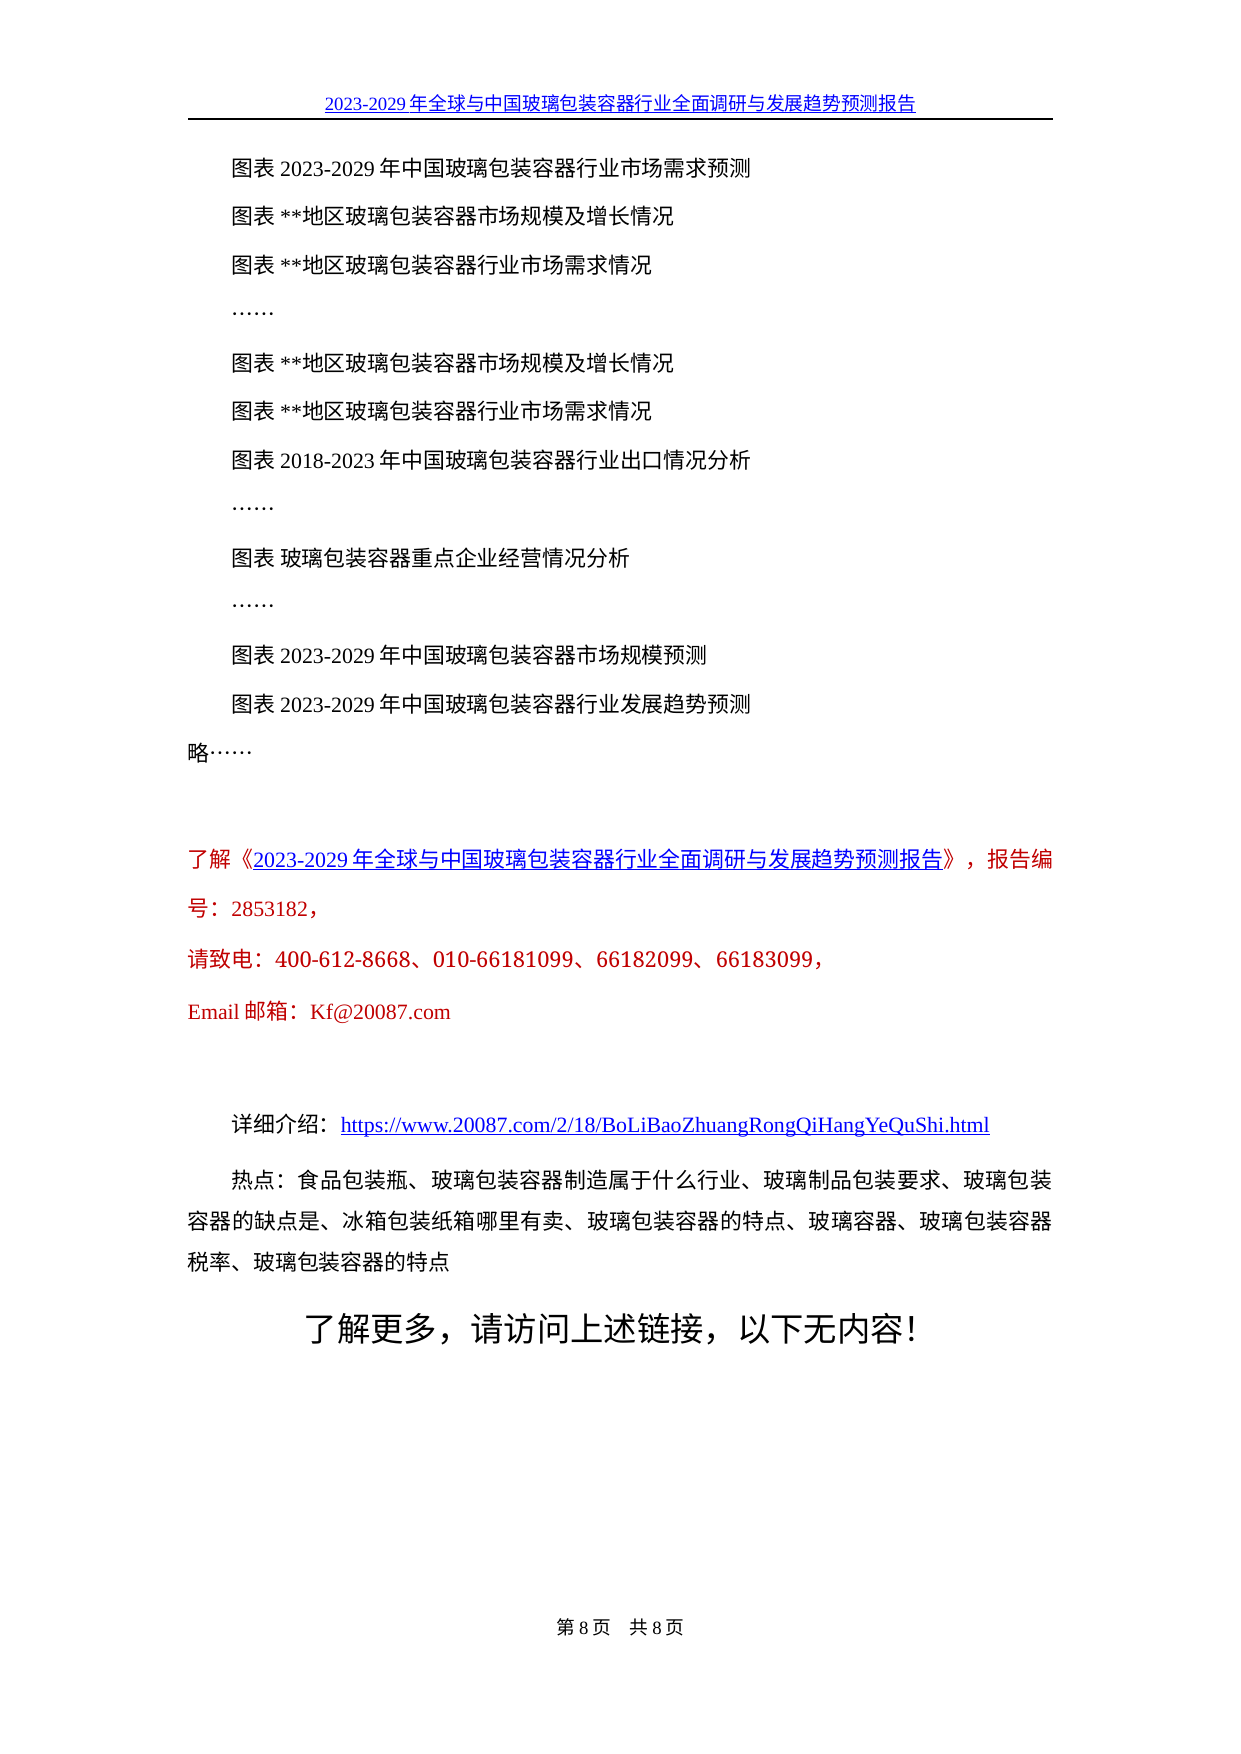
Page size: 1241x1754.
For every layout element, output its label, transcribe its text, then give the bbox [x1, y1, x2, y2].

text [187, 150, 1053, 768]
text 了解《2023-2029年全球与中国玻璃包装容器行业全面调研与发展趋势预测报告》，报告编号：2853182， [187, 842, 1053, 923]
text 热点：食品包装瓶、玻璃包装容器制造属于什么行业、玻璃制品包装要求、玻璃包装容器的缺点是、冰箱包装纸箱哪里有卖、玻璃包装容器的特点、玻璃容器、玻璃包装容器税率、玻璃包装容器的特点 [187, 1163, 1053, 1277]
text Email邮箱：Kf@20087.com [187, 993, 1053, 1026]
text 详细介绍：https://www.20087.com/2/18/BoLiBaoZhuangRongQiHangYeQuShi.html [187, 1106, 1053, 1139]
title 了解更多，请访问上述链接，以下无内容！ [187, 1294, 1053, 1359]
text 请致电：400-612-8668、010-66181099、66182099、66183099， [187, 942, 1053, 974]
